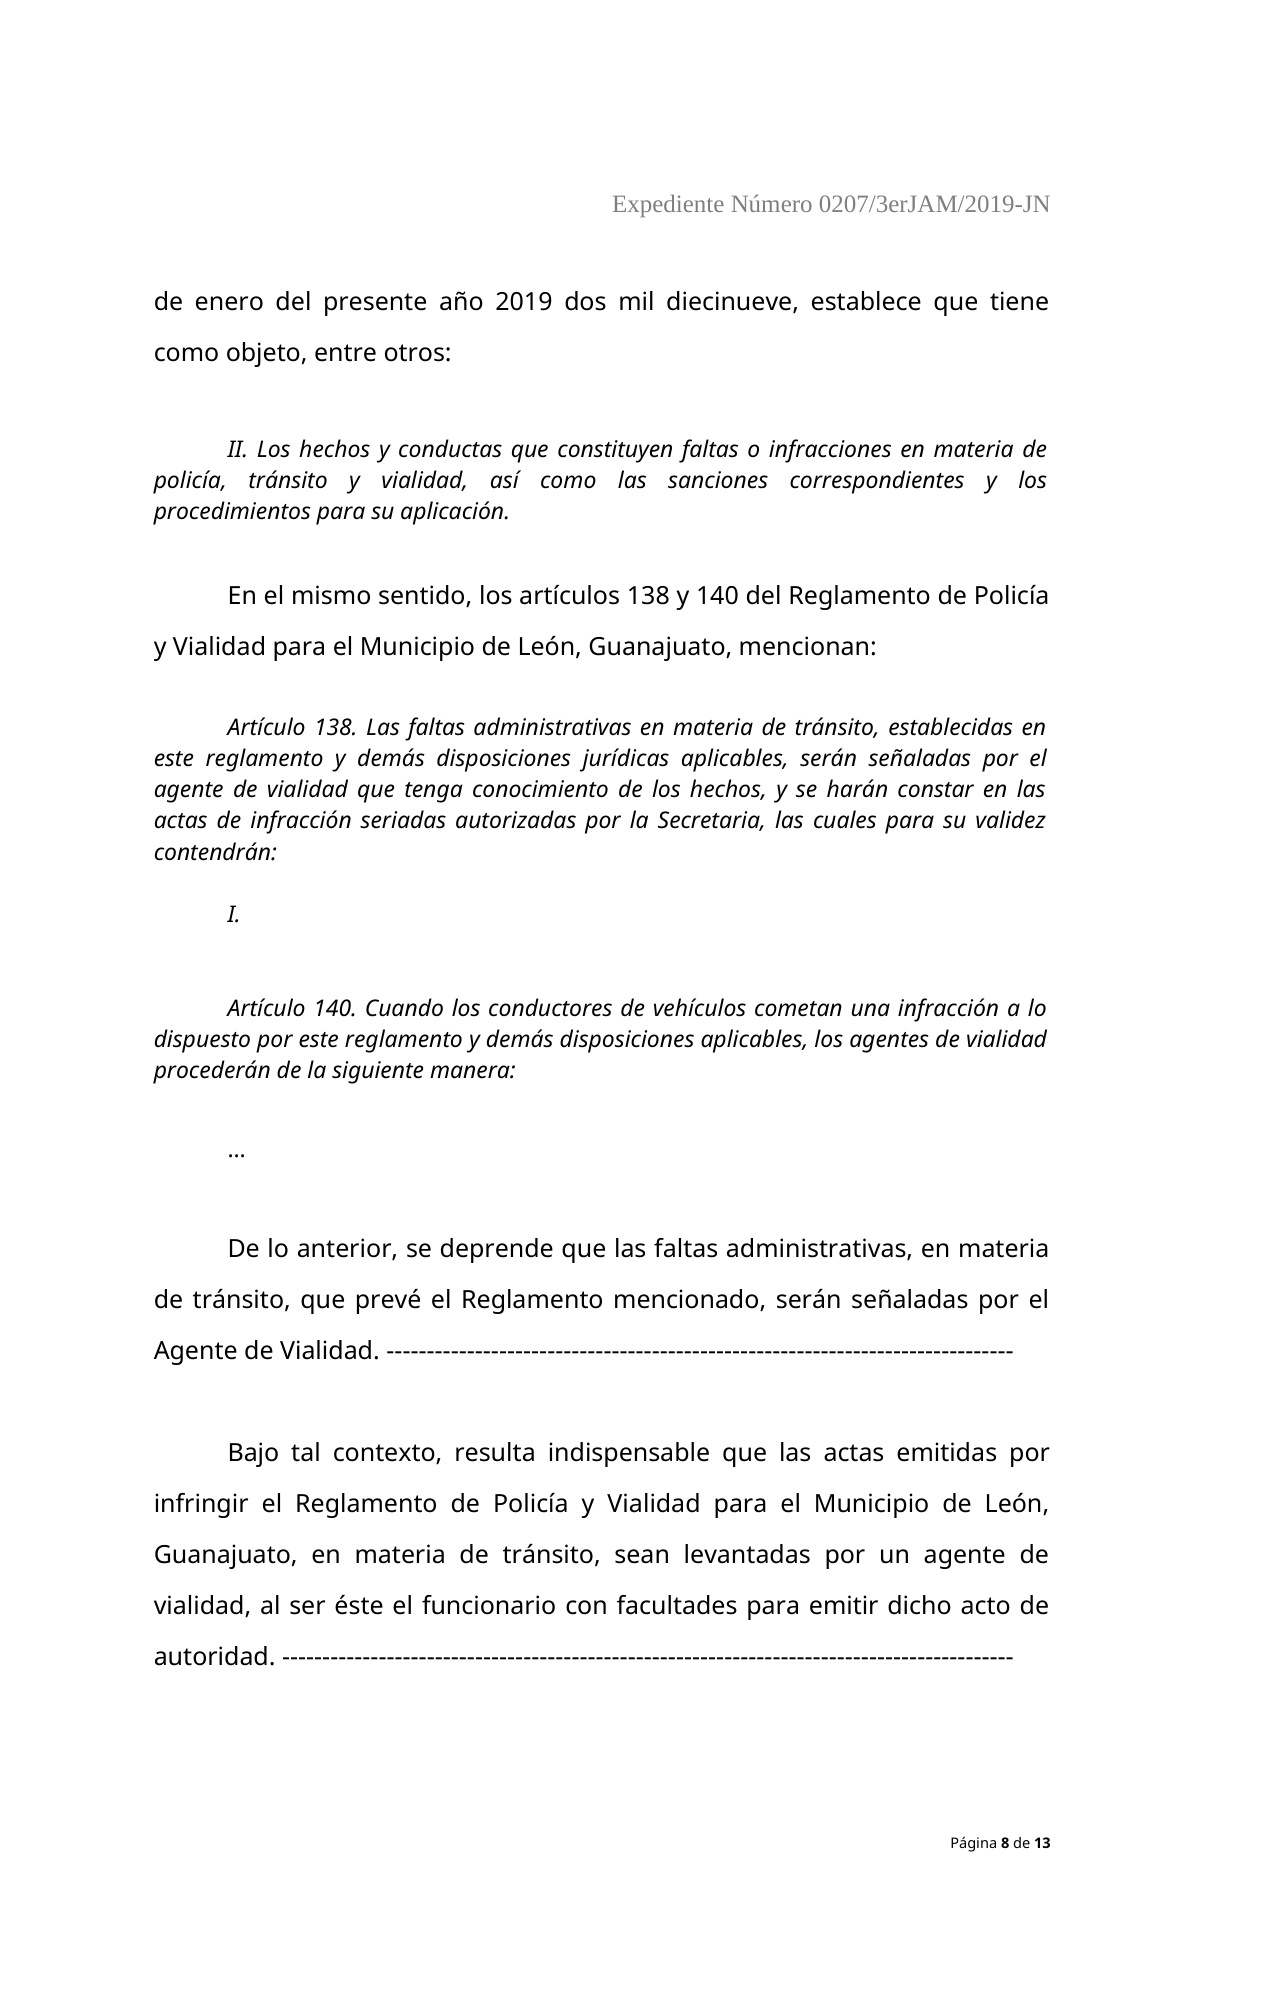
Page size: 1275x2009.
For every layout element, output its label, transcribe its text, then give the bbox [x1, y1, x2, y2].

text Artículo 138. Las faltas administrativas en materia de tránsito, establecidas en este reglamento y demás disposiciones jurídicas aplicables, serán señaladas por el agente de vialidad que tenga conocimiento de los hechos, y se harán constar en las actas de infracción seriadas autorizadas por la Secretaria, las cuales para su validez contendrán: [153, 711, 1051, 867]
text Artículo 140. Cuando los conductores de vehículos cometan una infracción a lo dispuesto por este reglamento y demás disposiciones aplicables, los agentes de vialidad procederán de la siguiente manera: [153, 992, 1051, 1086]
text En el mismo sentido, los artículos 138 y 140 del Reglamento de Policía y Vialidad para el Municipio de León, Guanajuato, mencionan: [153, 577, 1051, 662]
text Bajo tal contexto, resulta indispensable que las actas emitidas por infringir el Reglamento de Policía y Vialidad para el Municipio de León, Guanajuato, en materia de tránsito, sean levantadas por un agente de vialidad, al ser éste el funcionario con facultades para emitir dicho acto de autoridad. ------------------------------------------------------------------------------------------- [153, 1434, 1051, 1673]
text II. Los hechos y conductas que constituyen faltas o infracciones en materia de policía, tránsito y vialidad, así como las sanciones correspondientes y los procedimientos para su aplicación. [153, 432, 1051, 526]
text … [153, 1132, 1051, 1164]
text I. [153, 898, 1051, 929]
text De lo anterior, se deprende que las faltas administrativas, en materia de tránsito, que prevé el Reglamento mencionado, serán señaladas por el Agente de Vialidad. ------------------------------------------------------------------------------ [153, 1230, 1051, 1367]
